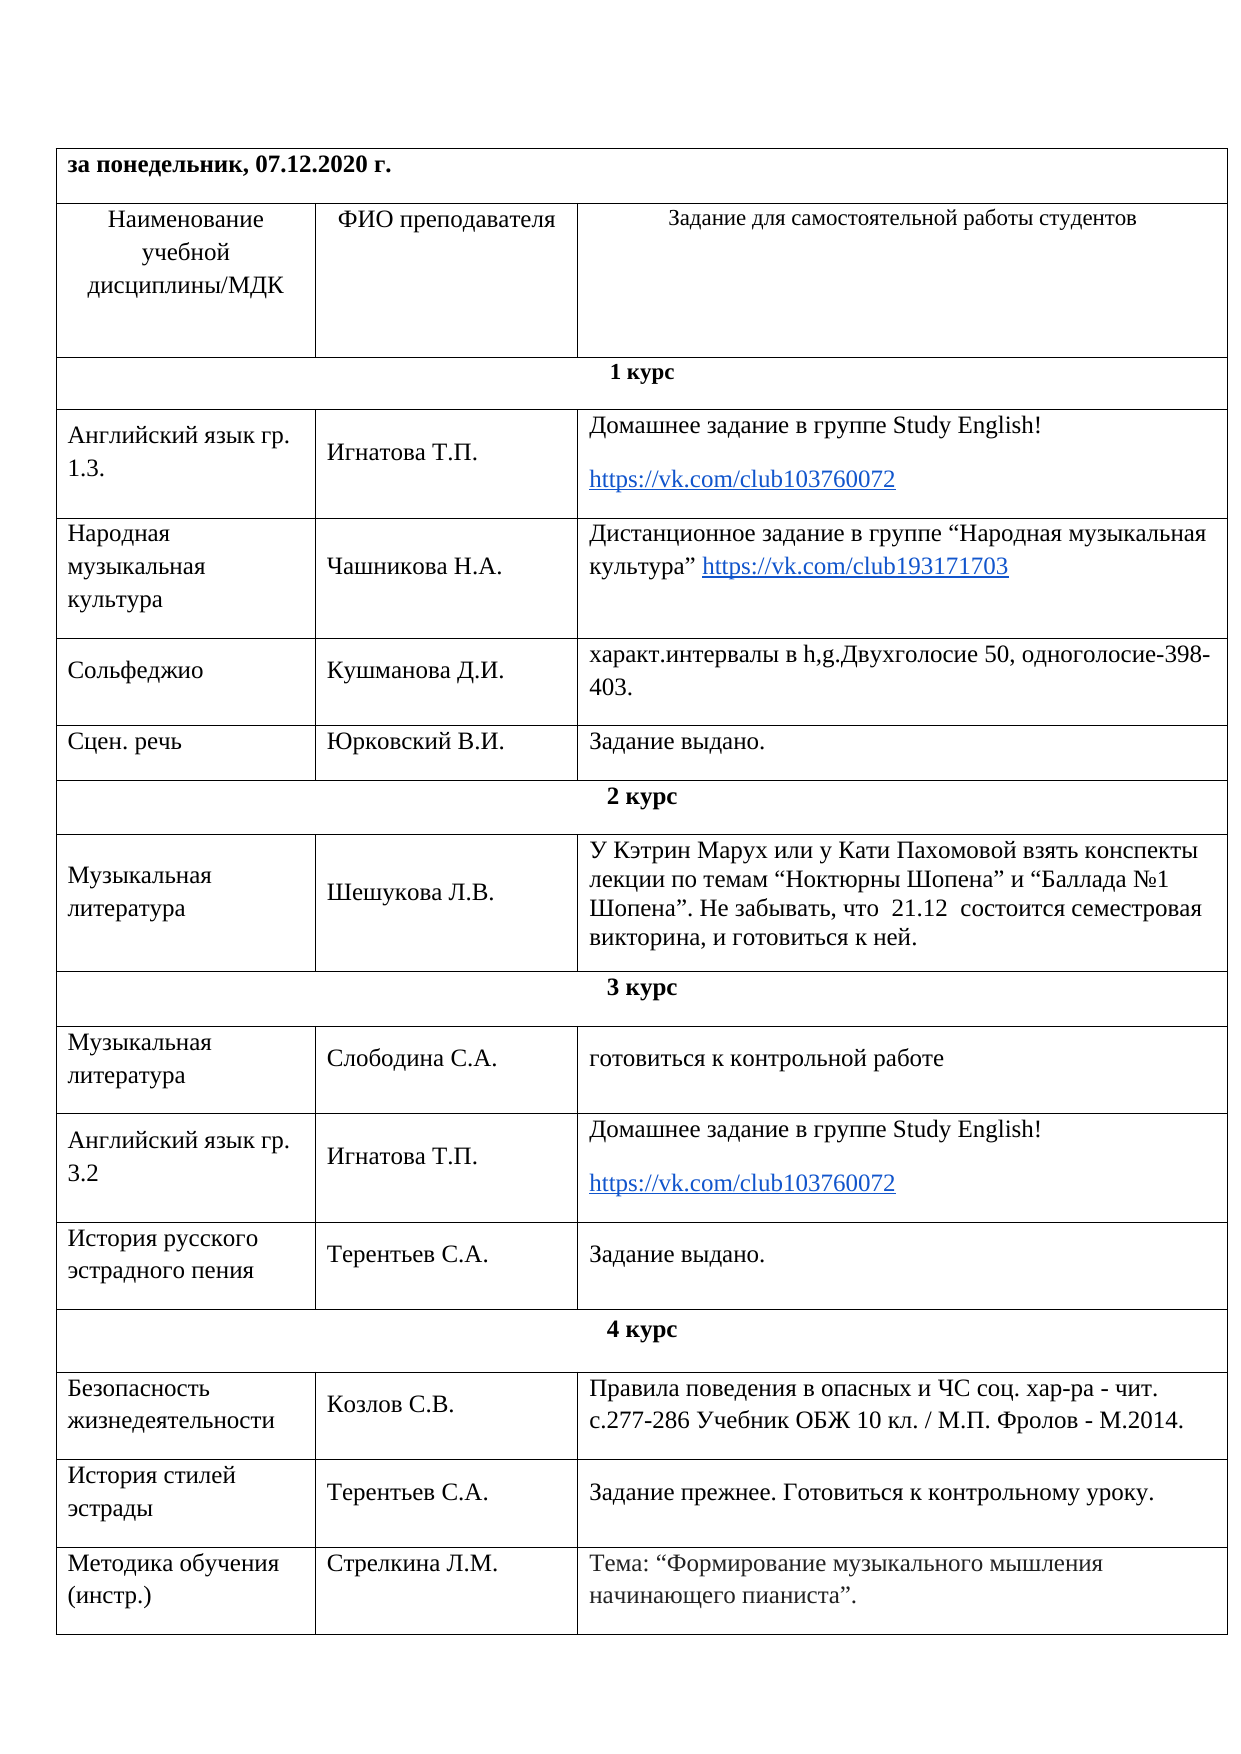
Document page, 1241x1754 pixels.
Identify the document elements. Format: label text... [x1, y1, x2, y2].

table_cell История русского эстрадного пения [57, 1223, 315, 1309]
table_cell Народная музыкальная культура [57, 519, 315, 638]
table_cell Чашникова Н.А. [316, 519, 577, 638]
table_cell Стрелкина Л.М. [316, 1548, 577, 1634]
table_cell Музыкальная литература [57, 1027, 315, 1113]
table_cell Юрковский В.И. [316, 726, 577, 780]
table_cell 3 курс [57, 972, 1227, 1026]
table_cell готовиться к контрольной работе [578, 1027, 1227, 1113]
table_cell Наименование учебной дисциплины/МДК [57, 204, 315, 357]
table_cell характ.интервалы в h,g.Двухголосие 50, одноголосие-398-403. [578, 639, 1227, 725]
table_cell Задание для самостоятельной работы студентов [578, 204, 1227, 357]
table_cell Музыкальная литература [57, 835, 315, 971]
table_cell Игнатова Т.П. [316, 1114, 577, 1222]
table_cell Слободина С.А. [316, 1027, 577, 1113]
table_cell Кушманова Д.И. [316, 639, 577, 725]
table_cell Сцен. речь [57, 726, 315, 780]
table_cell 2 курс [57, 781, 1227, 834]
table_cell Козлов С.В. [316, 1373, 577, 1459]
table_cell Терентьев С.А. [316, 1460, 577, 1547]
table_cell Английский язык гр. 1.3. [57, 410, 315, 517]
table_cell Дистанционное задание в группе “Народная музыкальная культура” https://vk.com/club193171703 [578, 519, 1227, 638]
table_cell У Кэтрин Марух или у Кати Пахомовой взять конспекты лекции по темам “Ноктюрны Шопена” и “Баллада №1 Шопена”. Не забывать, что 21.12 состоится семестровая викторина, и готовиться к ней. [578, 835, 1227, 971]
table_cell Игнатова Т.П. [316, 410, 577, 517]
table_cell Задание прежнее. Готовиться к контрольному уроку. [578, 1460, 1227, 1547]
table_cell Задание выдано. [578, 1223, 1227, 1309]
table_cell Домашнее задание в группе Study English! https://vk.com/club103760072 [578, 1114, 1227, 1222]
table_cell 4 курс [57, 1310, 1227, 1372]
table_cell Безопасность жизнедеятельности [57, 1373, 315, 1459]
table_header за понедельник, 07.12.2020 г. [57, 149, 1227, 203]
table_cell Терентьев С.А. [316, 1223, 577, 1309]
table_cell Домашнее задание в группе Study English! https://vk.com/club103760072 [578, 410, 1227, 517]
table_cell ФИО преподавателя [316, 204, 577, 357]
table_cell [57, 1548, 315, 1634]
table_cell Английский язык гр. 3.2 [57, 1114, 315, 1222]
table_cell 1 курс [57, 358, 1227, 409]
table_cell Шешукова Л.В. [316, 835, 577, 971]
table_cell Сольфеджио [57, 639, 315, 725]
table_cell Правила поведения в опасных и ЧС соц. хар-ра - чит. с.277-286 Учебник ОБЖ 10 кл. / М.П. Фролов - М.2014. [578, 1373, 1227, 1459]
table_cell История стилей эстрады [57, 1460, 315, 1547]
table_cell Задание выдано. [578, 726, 1227, 780]
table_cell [578, 1548, 1227, 1634]
